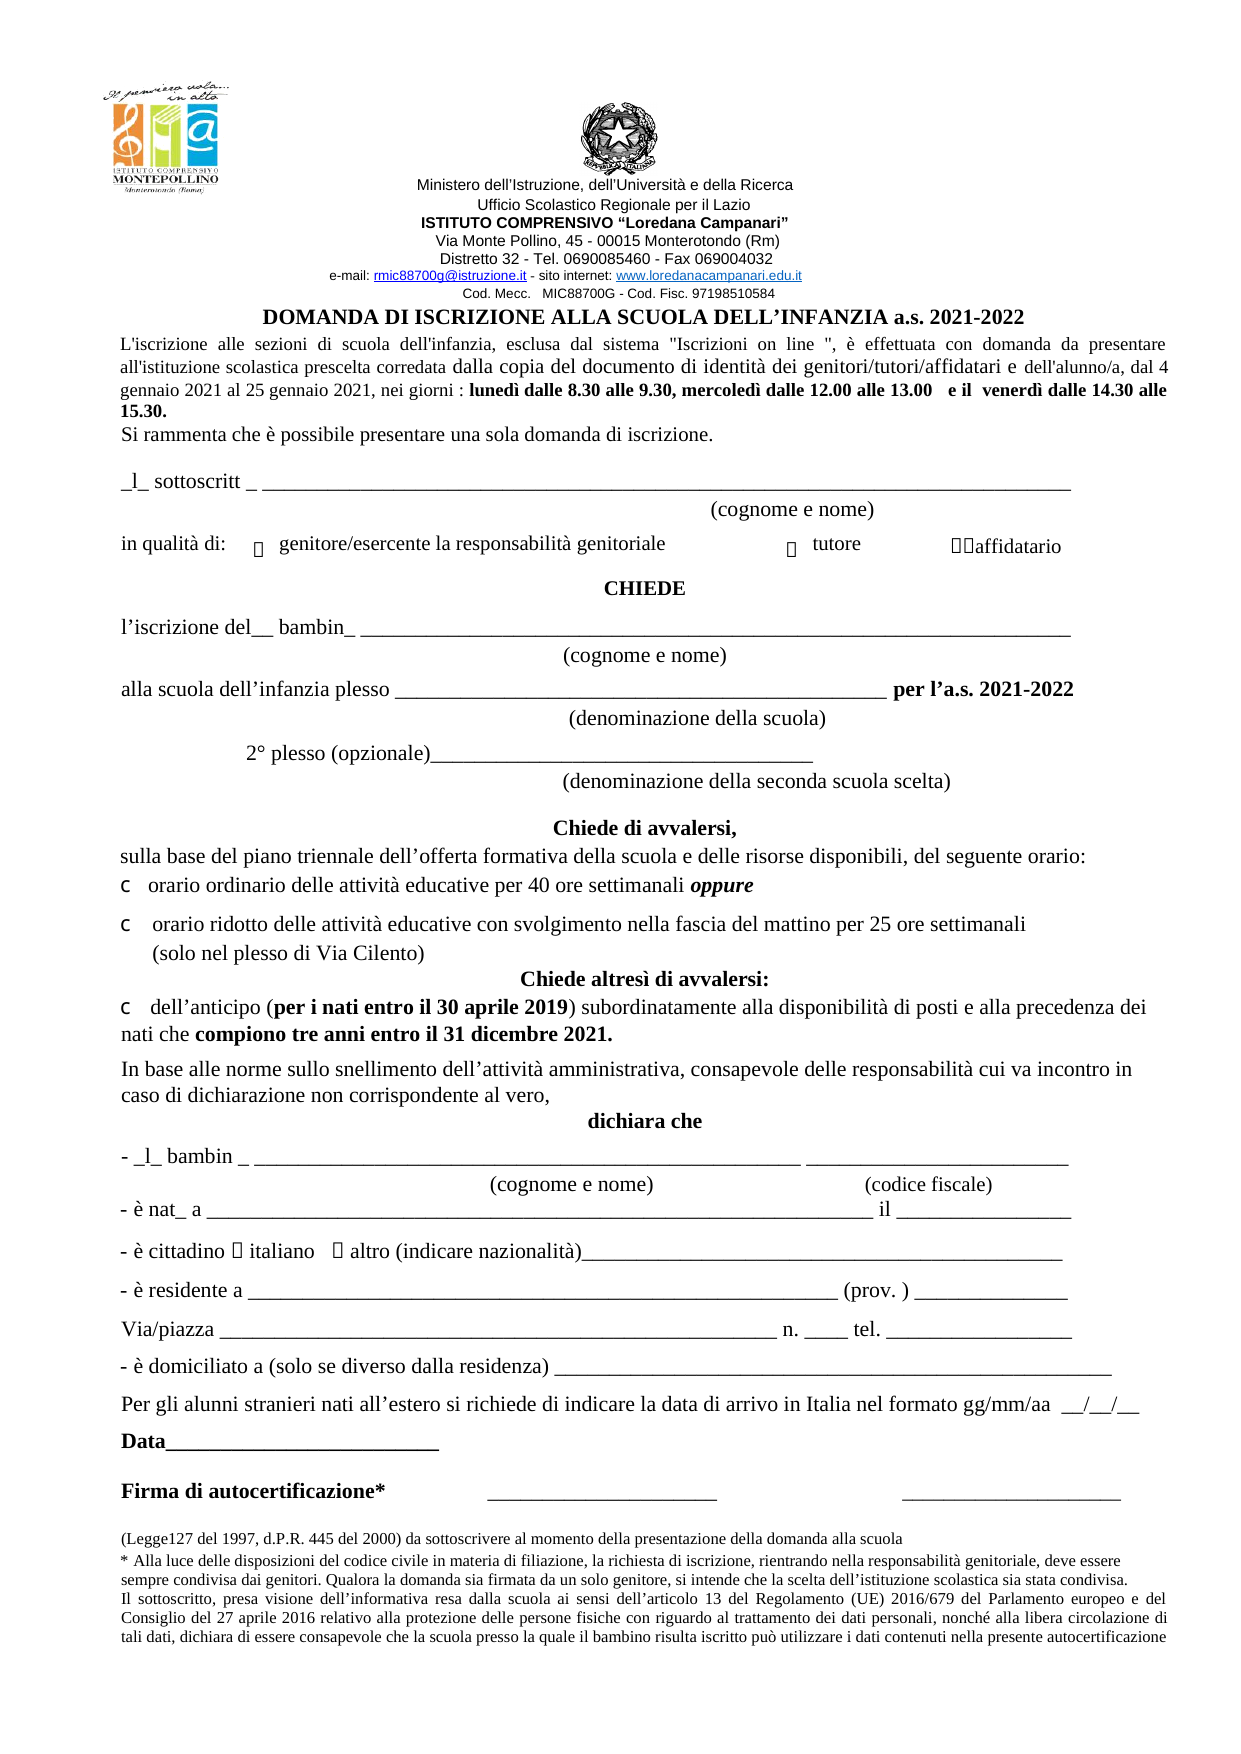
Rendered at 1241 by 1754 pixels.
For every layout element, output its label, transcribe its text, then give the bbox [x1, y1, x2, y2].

text Firma di autocertificazione* _____________________ _____________________ [121, 1478, 1169, 1504]
text Chiede altresì di avvalersi: [120, 966, 1169, 991]
text l’iscrizione del__ bambin_ _________________________________________________________________ [121, 614, 1169, 639]
text Per gli alunni stranieri nati all’estero si richiede di indicare la data di arrivo in Italia nel formato gg/mm/aa __/__/__ [121, 1391, 1169, 1416]
list è cittadino  italiano  altro (indicare nazionalità)____________________________________________ [120, 1235, 1169, 1265]
picture [578, 102, 659, 176]
picture [99, 80, 232, 196]
text Chiede di avvalersi, [120, 814, 1169, 840]
text (cognome e nome) [120, 642, 1169, 667]
text Via/piazza ___________________________________________________ n. ____ tel. _________________ [121, 1316, 1169, 1341]
text Data_________________________ [121, 1428, 1169, 1453]
text ISTITUTO COMPRENSIVO “Loredana Campanari” [421, 214, 1169, 232]
list è domiciliato a (solo se diverso dalla residenza) ___________________________________________________ [120, 1353, 1169, 1378]
text affidatario [950, 531, 1169, 559]
text L'iscrizione alle sezioni di scuola dell'infanzia, esclusa dal sistema "Iscrizioni on line ", è effettuata con domanda da presentare all'istituzione scolastica prescelta corredata dalla copia del documento di identità dei genitori/tutori/affidatari e dell'alunno/a, dal 4 gennaio 2021 al 25 gennaio 2021, nei giorni : lunedì dalle 8.30 alle 9.30, mercoledì dalle 12.00 alle 13.00 e il venerdì dalle 14.30 alle 15.30. [120, 354, 1169, 422]
text (denominazione della seconda scuola scelta) [562, 768, 1169, 793]
text (solo nel plesso di Via Cilento) [152, 940, 1169, 966]
list Alla luce delle disposizioni del codice civile in materia di filiazione, la richiesta di iscrizione, rientrando nella responsabilità genitoriale, deve essere sempre condivisa dai genitori. Qualora la domanda sia firmata da un solo genitore, si intende che la scelta dell’istituzione scolastica sia stata condivisa. [120, 1551, 1169, 1589]
list orario ridotto delle attività educative con svolgimento nella fascia del mattino per 25 ore settimanali [120, 908, 1169, 937]
list dell’anticipo (per i nati entro il 30 aprile 2019) subordinatamente alla disponibilità di posti e alla precedenza dei nati che compiono tre anni entro il 31 dicembre 2021. [120, 991, 1169, 1046]
list è nat_ a _____________________________________________________________ il ________________ [120, 1197, 1169, 1221]
text Via Monte Pollino, 45 - 00015 Monterotondo (Rm) [435, 232, 1169, 250]
text tutore [812, 531, 875, 555]
text (cognome e nome) (codice fiscale) [489, 1171, 1169, 1197]
text (denominazione della scuola) [569, 705, 1169, 730]
text (cognome e nome) [710, 496, 1169, 521]
text sulla base del piano triennale dell’offerta formativa della scuola e delle risorse disponibili, del seguente orario: [120, 843, 1169, 868]
text In base alle norme sullo snellimento dell’attività amministrativa, consapevole delle responsabilità cui va incontro in caso di dichiarazione non corrispondente al vero, [121, 1056, 1169, 1107]
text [121, 1589, 1169, 1646]
text Ministero dell’Istruzione, dell’Università e della Ricerca [417, 176, 1169, 194]
list orario ordinario delle attività educative per 40 ore settimanali oppure [120, 868, 1169, 898]
text (Legge127 del 1997, d.P.R. 445 del 2000) da sottoscrivere al momento della presentazione della domanda alla scuola [121, 1529, 1169, 1548]
text in qualità di: [121, 531, 231, 555]
list è residente a ______________________________________________________ (prov. ) ______________ [120, 1277, 1169, 1303]
text - _l_ bambin _ __________________________________________________ ________________________ [121, 1143, 1169, 1169]
text DOMANDA DI ISCRIZIONE ALLA SCUOLA DELL’INFANZIA a.s. 2021-2022 [120, 304, 1167, 329]
text 2° plesso (opzionale)___________________________________ [246, 740, 1169, 765]
text Cod. Mecc. MIC88700G - Cod. Fisc. 97198510584 [329, 286, 908, 302]
text  [785, 535, 806, 564]
text e-mail: rmic88700g@istruzione.it - sito internet: www.loredanacampanari.edu.it [329, 268, 908, 283]
text _l_ sottoscritt _ __________________________________________________________________________ [121, 468, 1169, 493]
text Ufficio Scolastico Regionale per il Lazio [477, 196, 1169, 214]
text Distretto 32 - Tel. 0690085460 - Fax 069004032 [439, 250, 1169, 268]
text genitore/esercente la responsabilità genitoriale [279, 531, 710, 555]
text dichiara che [120, 1108, 1169, 1134]
text CHIEDE [120, 576, 1169, 600]
text alla scuola dell’infanzia plesso _____________________________________________ per l’a.s. 2021-2022 [121, 676, 1169, 702]
text  [252, 535, 273, 564]
text Si rammenta che è possibile presentare una sola domanda di iscrizione. [121, 422, 1152, 446]
